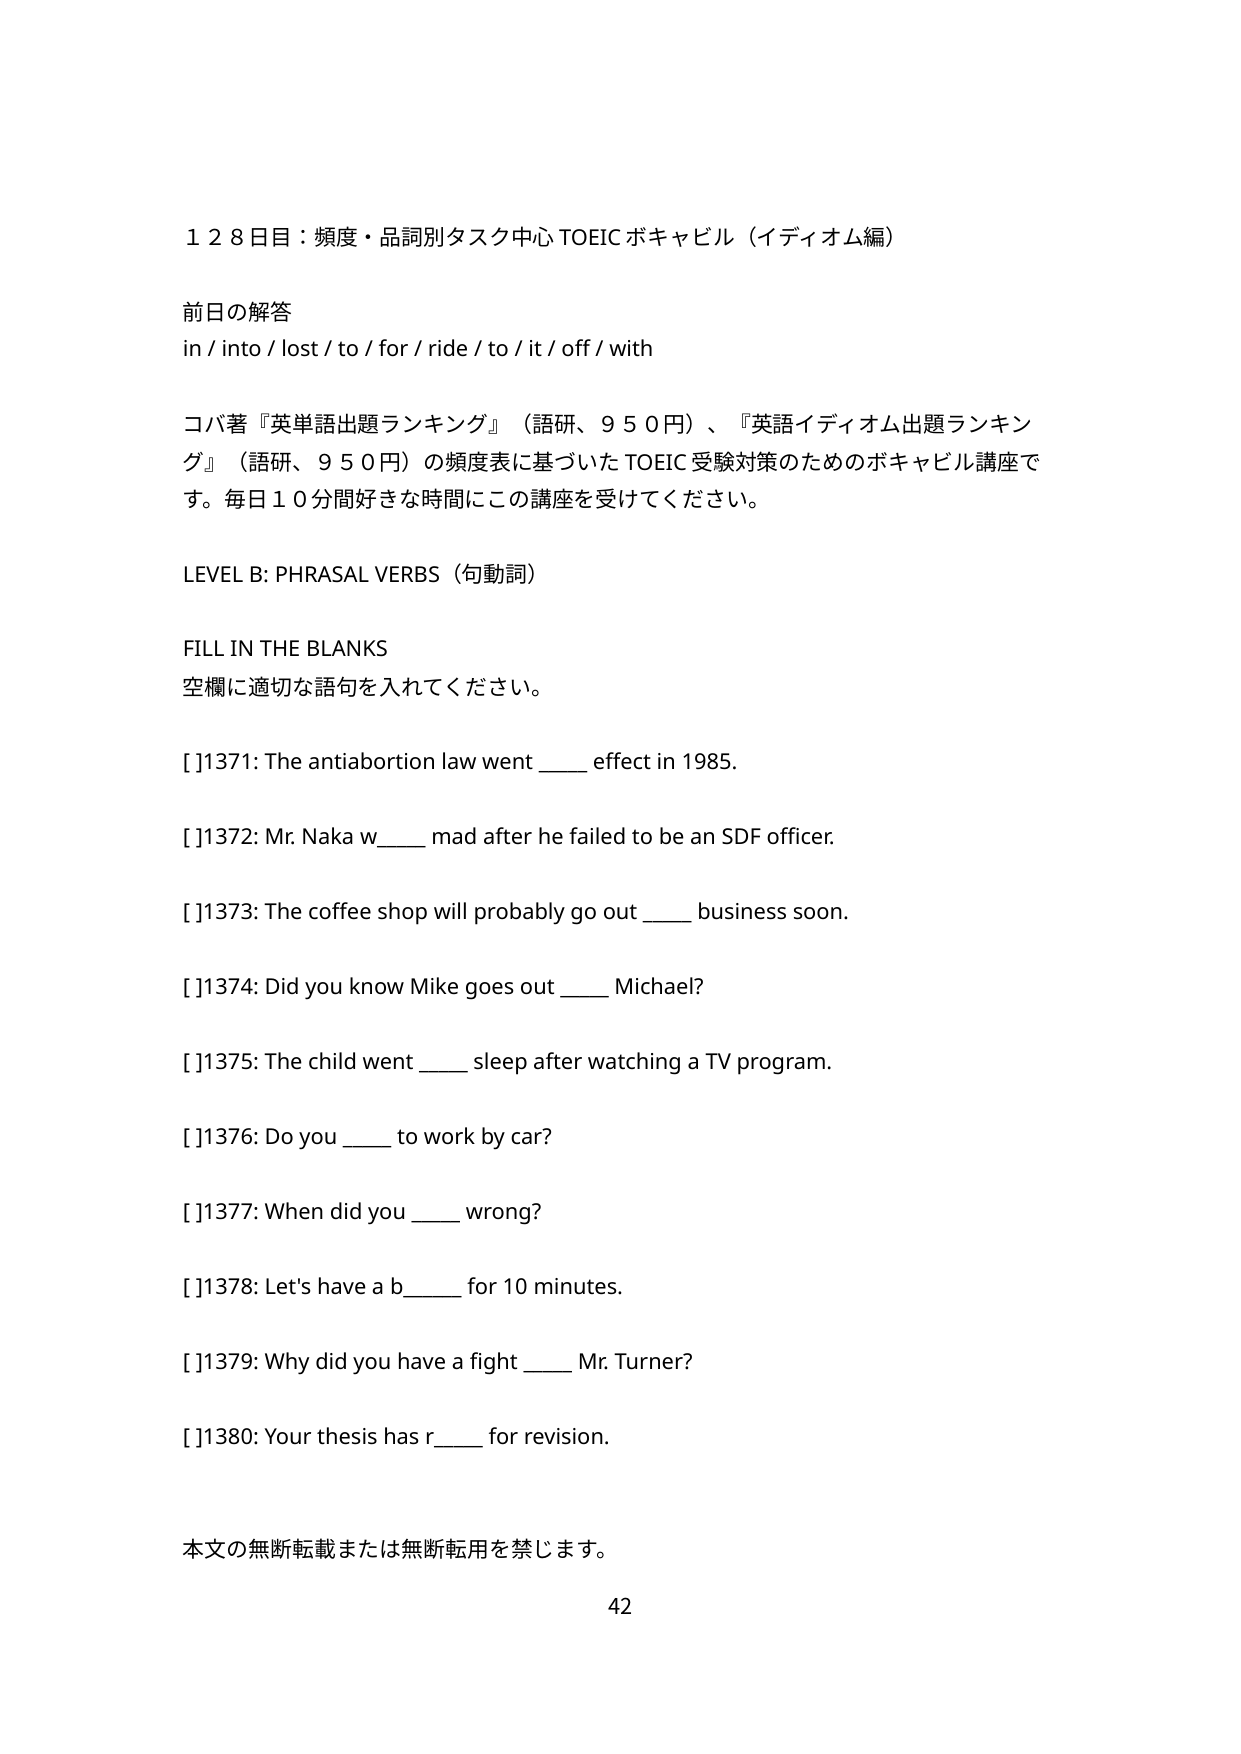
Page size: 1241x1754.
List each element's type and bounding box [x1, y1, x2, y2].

text [183, 217, 1058, 1567]
